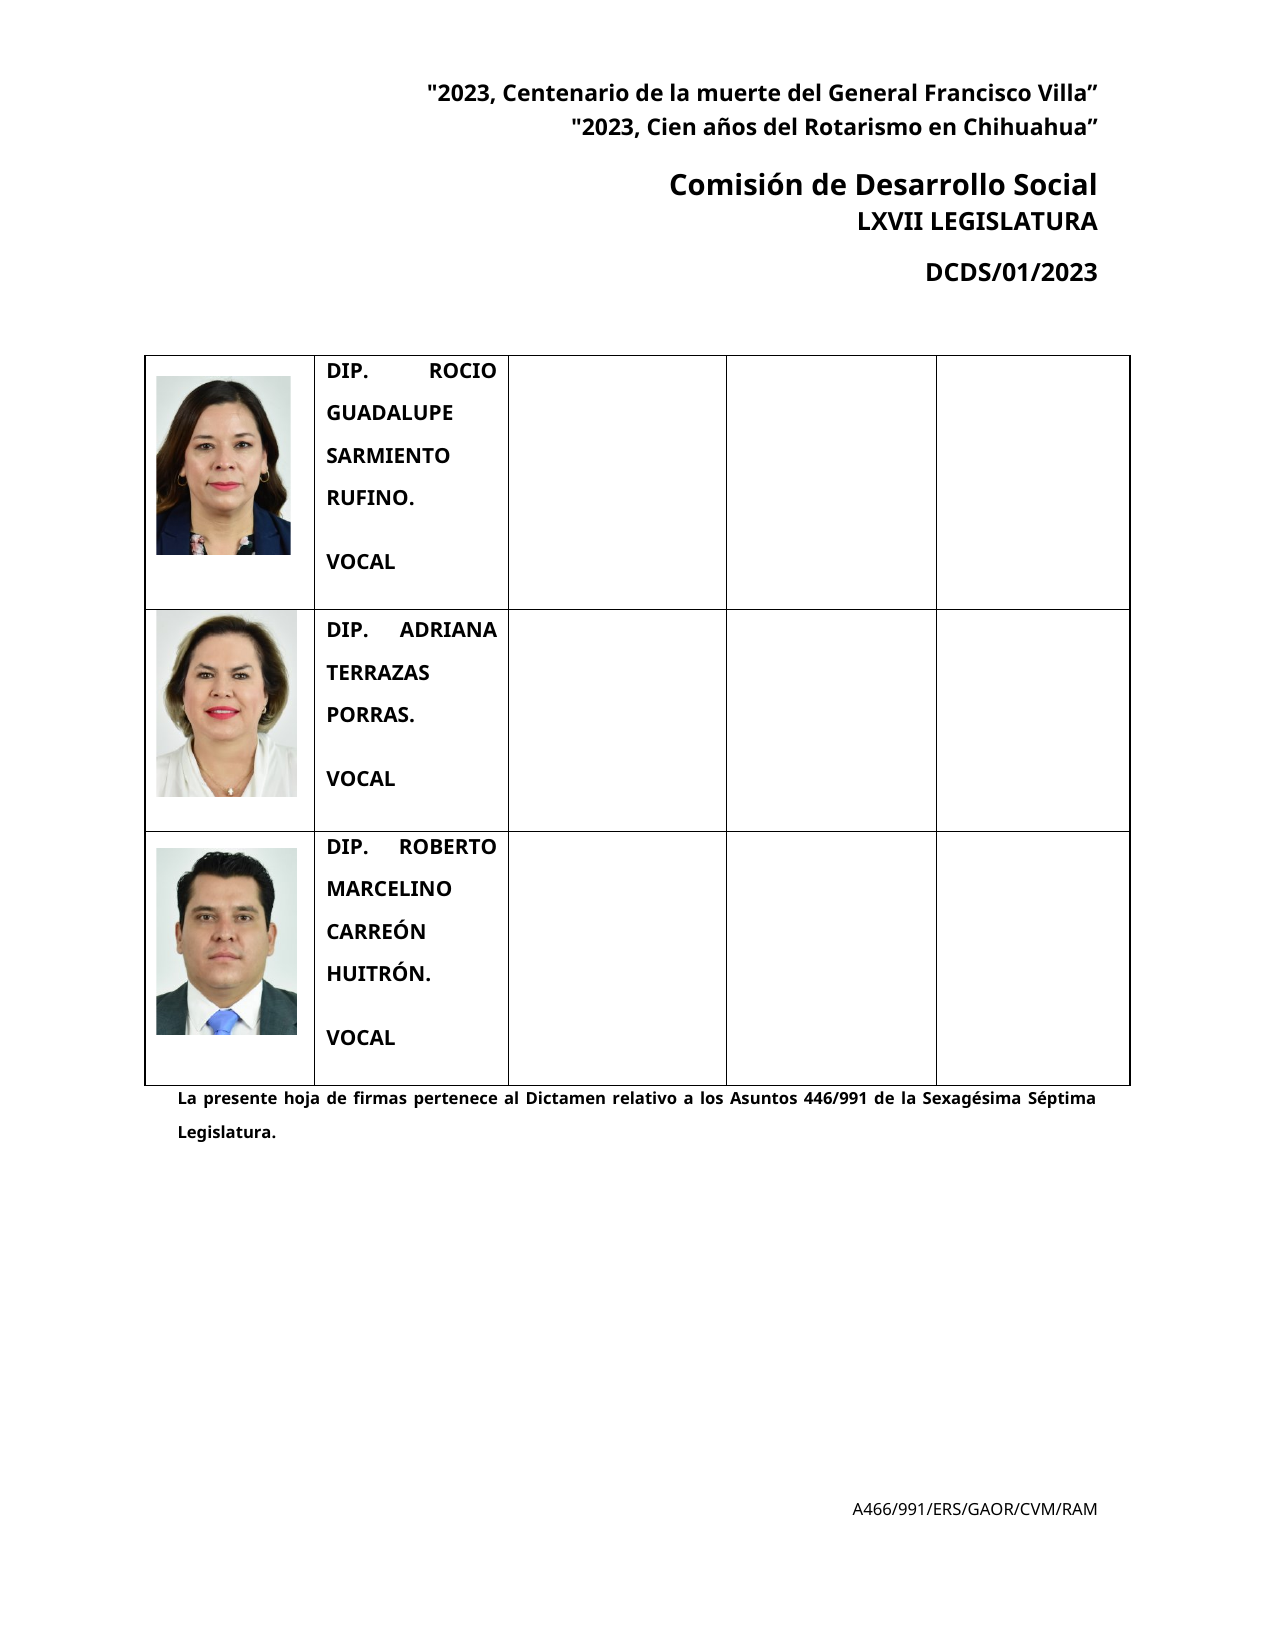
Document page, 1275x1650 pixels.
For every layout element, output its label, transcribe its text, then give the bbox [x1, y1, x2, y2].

table_cell DIP. ROBERTO MARCELINO CARREÓN HUITRÓN. VOCAL [315, 832, 508, 1085]
table_cell [727, 832, 936, 1085]
table_cell [727, 356, 936, 609]
table_cell [146, 356, 314, 609]
text La presente hoja de firmas pertenece al Dictamen relativo a los Asuntos 446/991 de la Sexagésima Séptima Legislatura. [177, 1086, 1098, 1143]
table_cell DIP. ADRIANA TERRAZAS PORRAS. VOCAL [315, 610, 508, 831]
table_cell [509, 832, 726, 1085]
table_cell [727, 610, 936, 831]
table_cell DIP. ROCIO GUADALUPE SARMIENTO RUFINO. VOCAL [315, 356, 508, 609]
table_cell [937, 610, 1129, 831]
picture [156, 610, 297, 797]
table_cell [146, 610, 314, 831]
table_cell [509, 356, 726, 609]
picture [156, 376, 291, 555]
table_cell [509, 610, 726, 831]
picture [156, 848, 297, 1035]
table_cell [146, 832, 314, 1085]
table_cell [937, 832, 1129, 1085]
table_cell [937, 356, 1129, 609]
